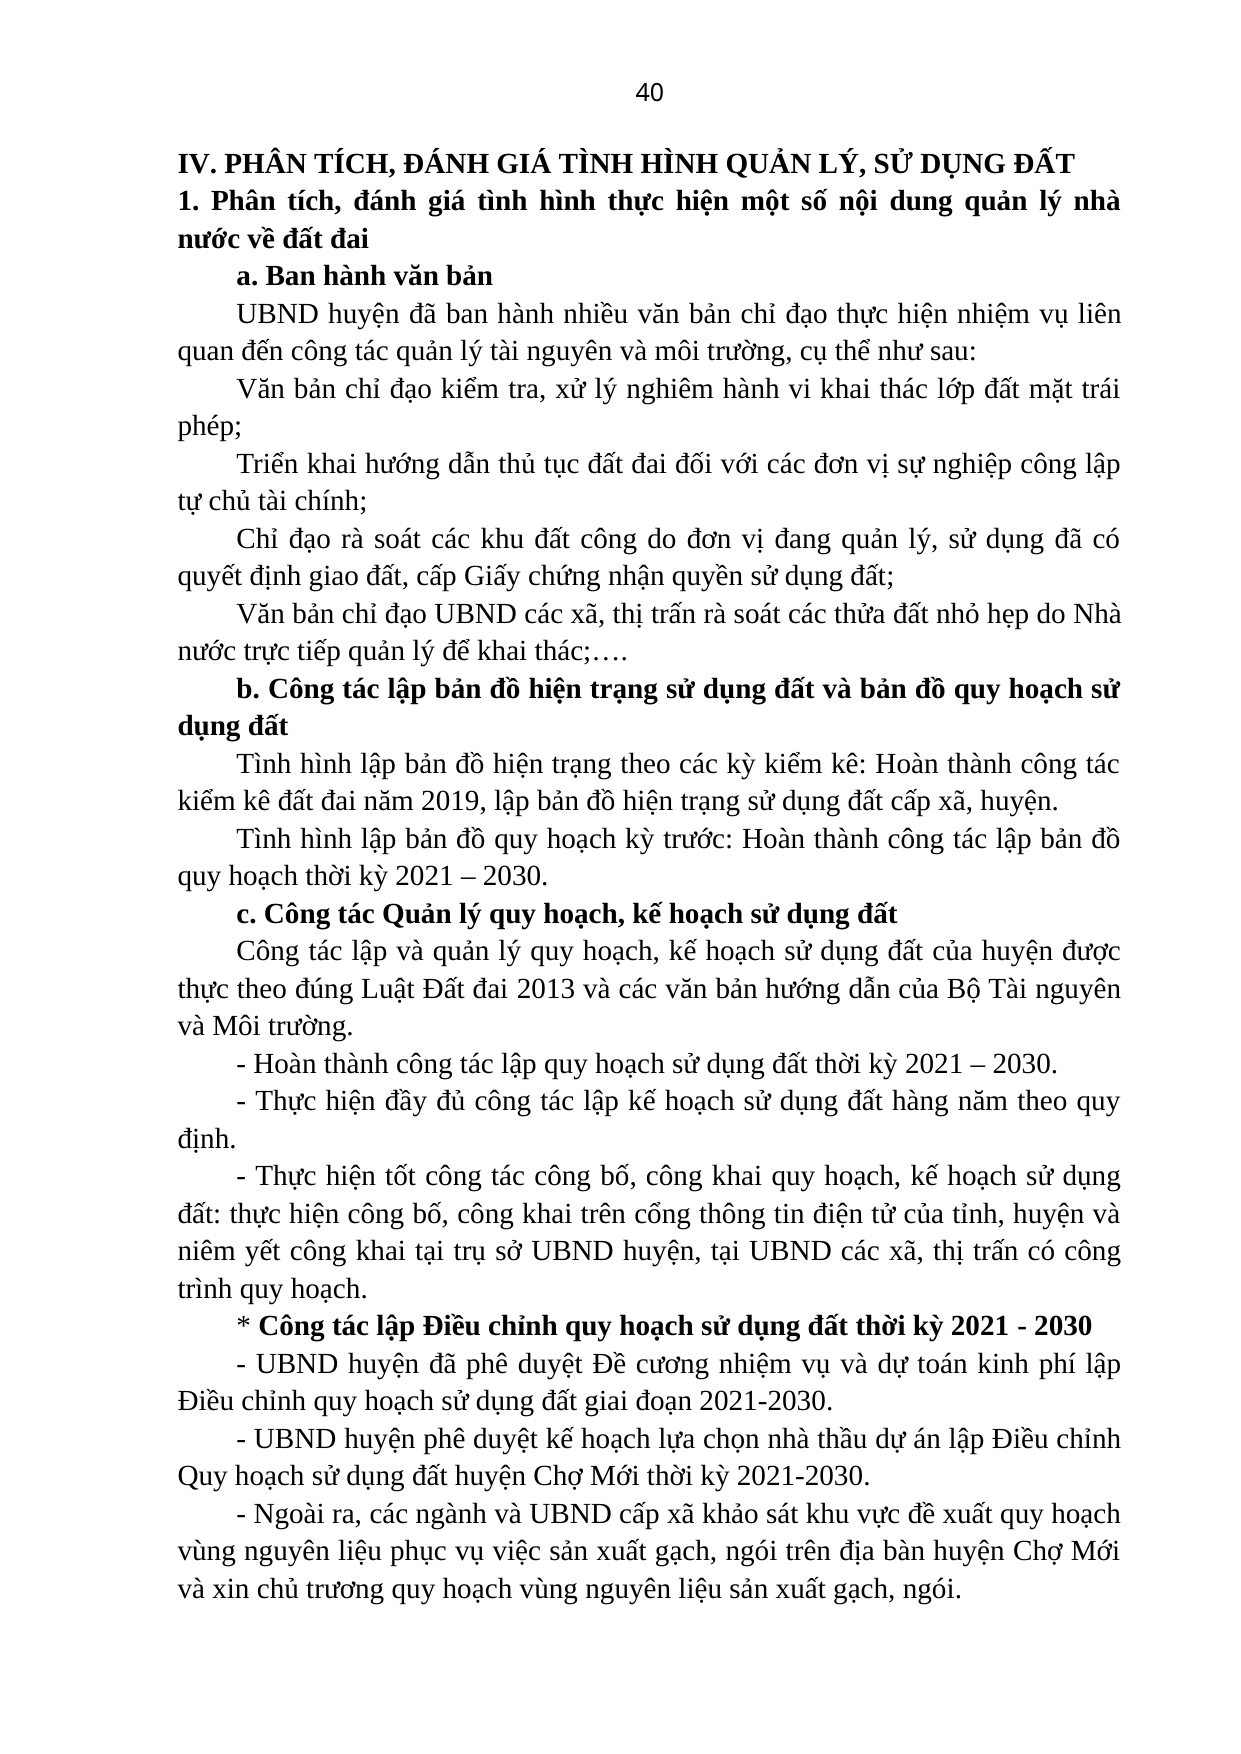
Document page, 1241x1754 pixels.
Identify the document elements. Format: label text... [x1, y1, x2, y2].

text Văn bản chỉ đạo UBND các xã, thị trấn rà soát các thửa đất nhỏ hẹp do Nhà nước trực tiếp quản lý để khai thác;…. [177, 593, 1122, 668]
subtitle 1. Phân tích, đánh giá tình hình thực hiện một số nội dung quản lý nhà nước về đất đai [177, 181, 1122, 256]
text a. Ban hành văn bản [177, 256, 1122, 293]
text UBND huyện đã ban hành nhiều văn bản chỉ đạo thực hiện nhiệm vụ liên quan đến công tác quản lý tài nguyên và môi trường, cụ thể như sau: [177, 293, 1122, 368]
text Văn bản chỉ đạo kiểm tra, xử lý nghiêm hành vi khai thác lớp đất mặt trái phép; [177, 368, 1122, 443]
text Tình hình lập bản đồ hiện trạng theo các kỳ kiểm kê: Hoàn thành công tác kiểm kê đất đai năm 2019, lập bản đồ hiện trạng sử dụng đất cấp xã, huyện. [177, 743, 1122, 818]
text Chỉ đạo rà soát các khu đất công do đơn vị đang quản lý, sử dụng đã có quyết định giao đất, cấp Giấy chứng nhận quyền sử dụng đất; [177, 518, 1122, 593]
text Công tác lập và quản lý quy hoạch, kế hoạch sử dụng đất của huyện được thực theo đúng Luật Đất đai 2013 và các văn bản hướng dẫn của Bộ Tài nguyên và Môi trường. [177, 931, 1122, 1043]
text Tình hình lập bản đồ quy hoạch kỳ trước: Hoàn thành công tác lập bản đồ quy hoạch thời kỳ 2021 – 2030. [177, 818, 1122, 893]
text - Ngoài ra, các ngành và UBND cấp xã khảo sát khu vực đề xuất quy hoạch vùng nguyên liệu phục vụ việc sản xuất gạch, ngói trên địa bàn huyện Chợ Mới và xin chủ trương quy hoạch vùng nguyên liệu sản xuất gạch, ngói. [177, 1493, 1122, 1606]
text - Hoàn thành công tác lập quy hoạch sử dụng đất thời kỳ 2021 – 2030. [177, 1043, 1122, 1081]
text - Thực hiện đầy đủ công tác lập kế hoạch sử dụng đất hàng năm theo quy định. [177, 1081, 1122, 1156]
subtitle IV. PHÂN TÍCH, ĐÁNH GIÁ TÌNH HÌNH QUẢN LÝ, SỬ DỤNG ĐẤT [177, 143, 1122, 181]
text * Công tác lập Điều chỉnh quy hoạch sử dụng đất thời kỳ 2021 - 2030 [177, 1306, 1122, 1343]
text - UBND huyện đã phê duyệt Đề cương nhiệm vụ và dự toán kinh phí lập Điều chỉnh quy hoạch sử dụng đất giai đoạn 2021-2030. [177, 1343, 1122, 1418]
text b. Công tác lập bản đồ hiện trạng sử dụng đất và bản đồ quy hoạch sử dụng đất [177, 668, 1122, 743]
text - UBND huyện phê duyệt kế hoạch lựa chọn nhà thầu dự án lập Điều chỉnh Quy hoạch sử dụng đất huyện Chợ Mới thời kỳ 2021-2030. [177, 1418, 1122, 1493]
text - Thực hiện tốt công tác công bố, công khai quy hoạch, kế hoạch sử dụng đất: thực hiện công bố, công khai trên cổng thông tin điện tử của tỉnh, huyện và niêm yết công khai tại trụ sở UBND huyện, tại UBND các xã, thị trấn có công trình quy hoạch. [177, 1156, 1122, 1306]
text c. Công tác Quản lý quy hoạch, kế hoạch sử dụng đất [177, 893, 1122, 931]
text Triển khai hướng dẫn thủ tục đất đai đối với các đơn vị sự nghiệp công lập tự chủ tài chính; [177, 443, 1122, 518]
